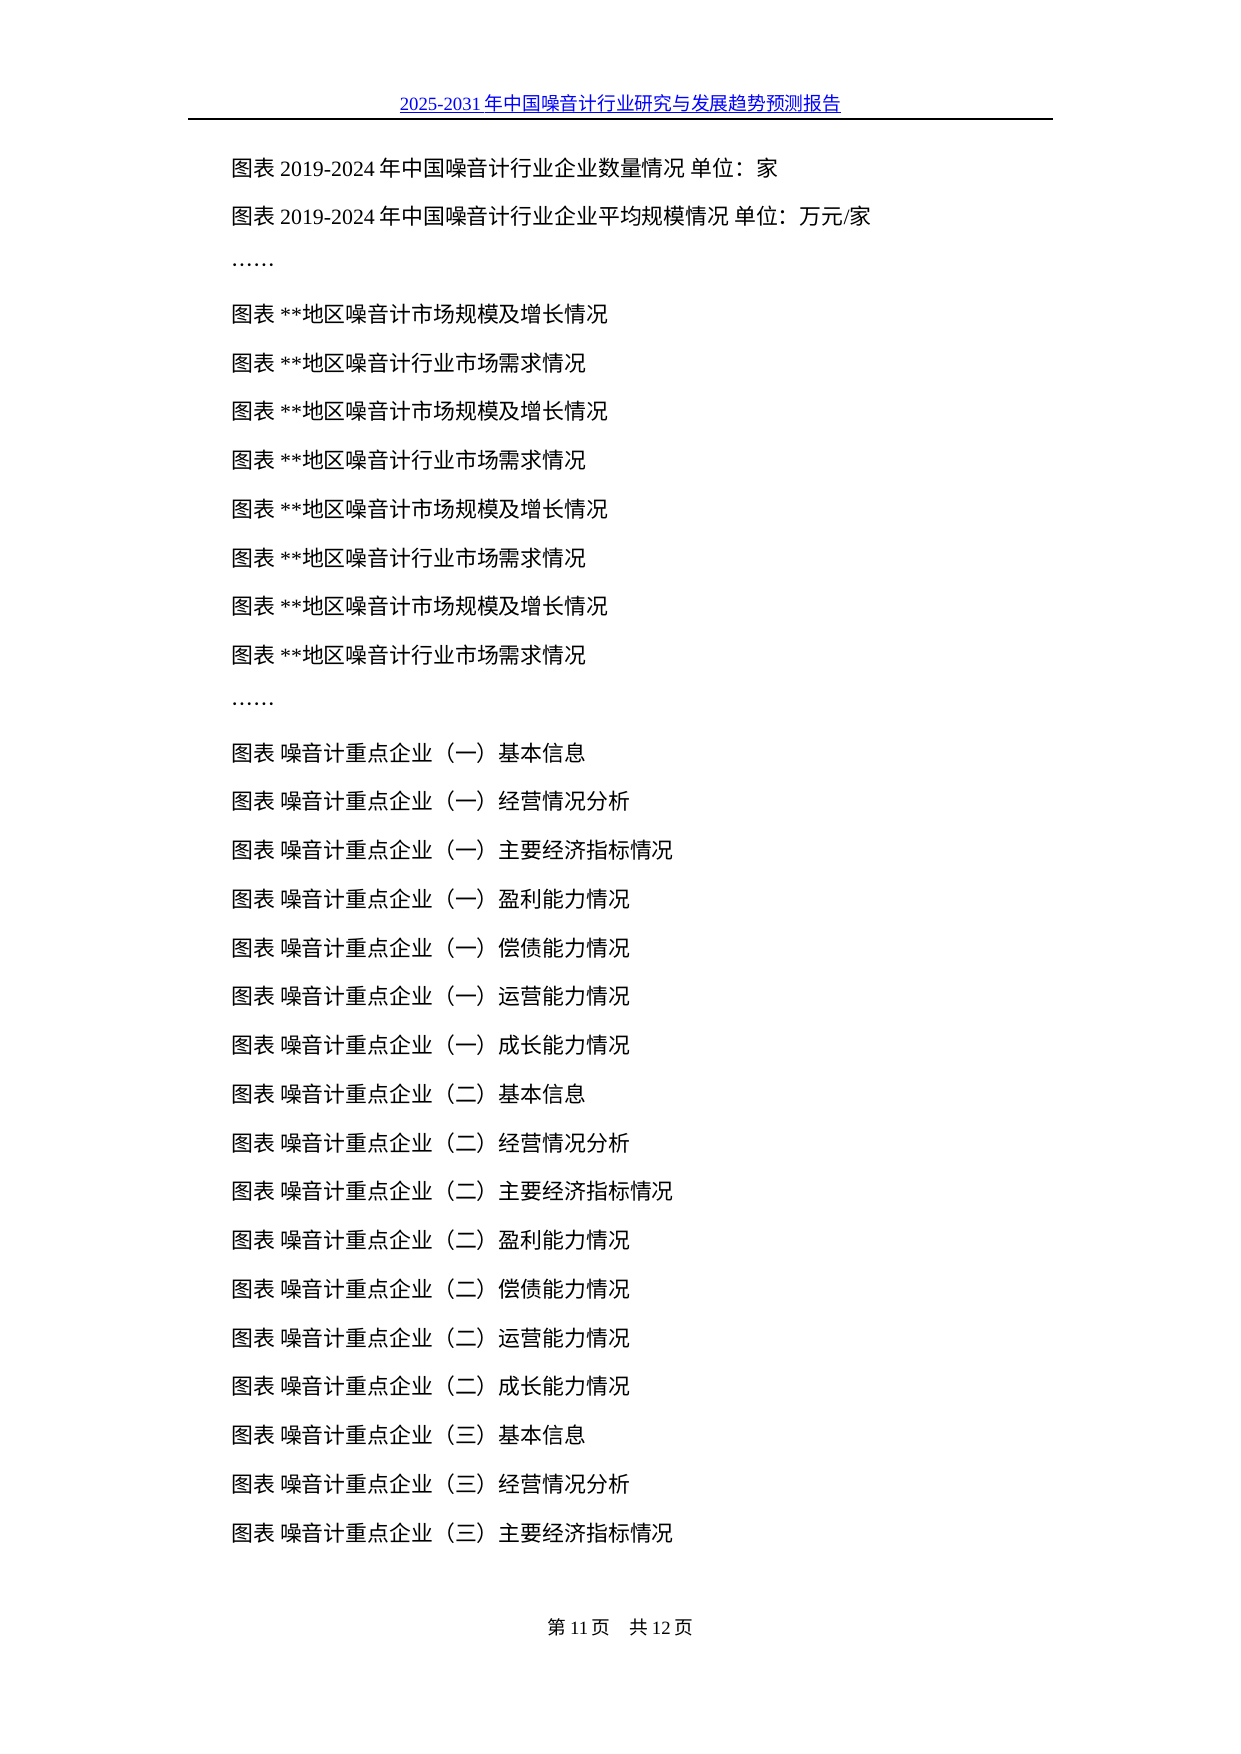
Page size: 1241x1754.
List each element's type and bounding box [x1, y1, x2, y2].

text [187, 150, 1053, 1548]
